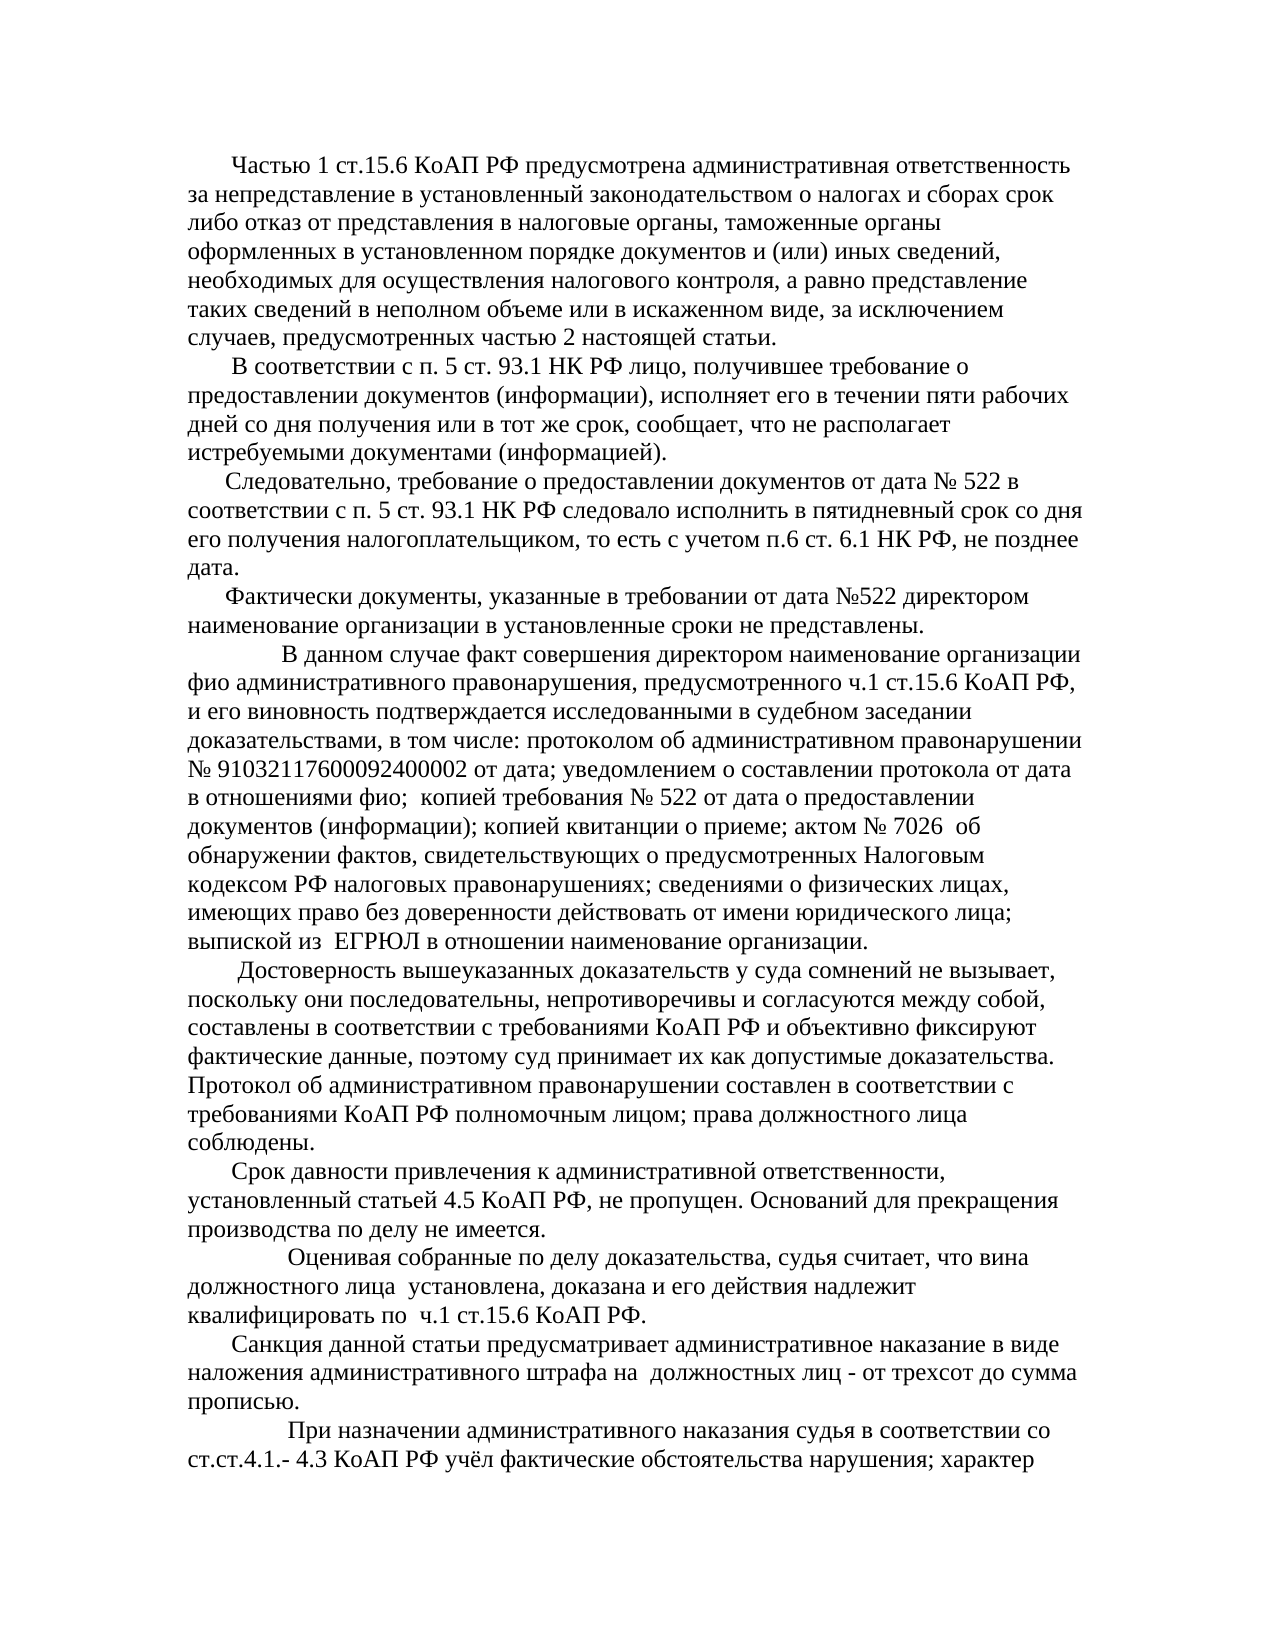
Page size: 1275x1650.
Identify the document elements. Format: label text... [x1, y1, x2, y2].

text Следовательно, требование о предоставлении документов от дата № 522 в соответствии с п. 5 ст. 93.1 НК РФ следовало исполнить в пятидневный срок со дня его получения налогоплательщиком, то есть с учетом п.6 ст. 6.1 НК РФ, не позднее дата. [187, 466, 1087, 581]
text Частью 1 ст.15.6 КоАП РФ предусмотрена административная ответственность за непредставление в установленный законодательством о налогах и сборах срок либо отказ от представления в налоговые органы, таможенные органы оформленных в установленном порядке документов и (или) иных сведений, необходимых для осуществления налогового контроля, а равно представление таких сведений в неполном объеме или в искаженном виде, за исключением случаев, предусмотренных частью 2 настоящей статьи. [187, 150, 1087, 351]
text Достоверность вышеуказанных доказательств у суда сомнений не вызывает, поскольку они последовательны, непротиворечивы и согласуются между собой, составлены в соответствии с требованиями КоАП РФ и объективно фиксируют фактические данные, поэтому суд принимает их как допустимые доказательства. Протокол об административном правонарушении составлен в соответствии с требованиями КоАП РФ полномочным лицом; права должностного лица соблюдены. [187, 955, 1087, 1156]
text Срок давности привлечения к административной ответственности, установленный статьей 4.5 КоАП РФ, не пропущен. Оснований для прекращения производства по делу не имеется. [187, 1156, 1087, 1242]
text Фактически документы, указанные в требовании от дата №522 директором наименование организации в установленные сроки не представлены. [187, 581, 1087, 639]
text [187, 1415, 1087, 1472]
text В данном случае факт совершения директором наименование организации фио административного правонарушения, предусмотренного ч.1 ст.15.6 КоАП РФ, и его виновность подтверждается исследованными в судебном заседании доказательствами, в том числе: протоколом об административном правонарушении № 91032117600092400002 от дата; уведомлением о составлении протокола от дата в отношениями фио; копией требования № 522 от дата о предоставлении документов (информации); копией квитанции о приеме; актом № 7026 об обнаружении фактов, свидетельствующих о предусмотренных Налоговым кодексом РФ налоговых правонарушениях; сведениями о физических лицах, имеющих право без доверенности действовать от имени юридического лица; выпиской из ЕГРЮЛ в отношении наименование организации. [187, 639, 1087, 955]
text Оценивая собранные по делу доказательства, судья считает, что вина должностного лица установлена, доказана и его действия надлежит квалифицировать по ч.1 ст.15.6 КоАП РФ. [187, 1242, 1087, 1329]
text Санкция данной статьи предусматривает административное наказание в виде наложения административного штрафа на должностных лиц - от трехсот до сумма прописью. [187, 1329, 1087, 1415]
text В соответствии с п. 5 ст. 93.1 НК РФ лицо, получившее требование о предоставлении документов (информации), исполняет его в течении пяти рабочих дней со дня получения или в тот же срок, сообщает, что не располагает истребуемыми документами (информацией). [187, 351, 1087, 466]
